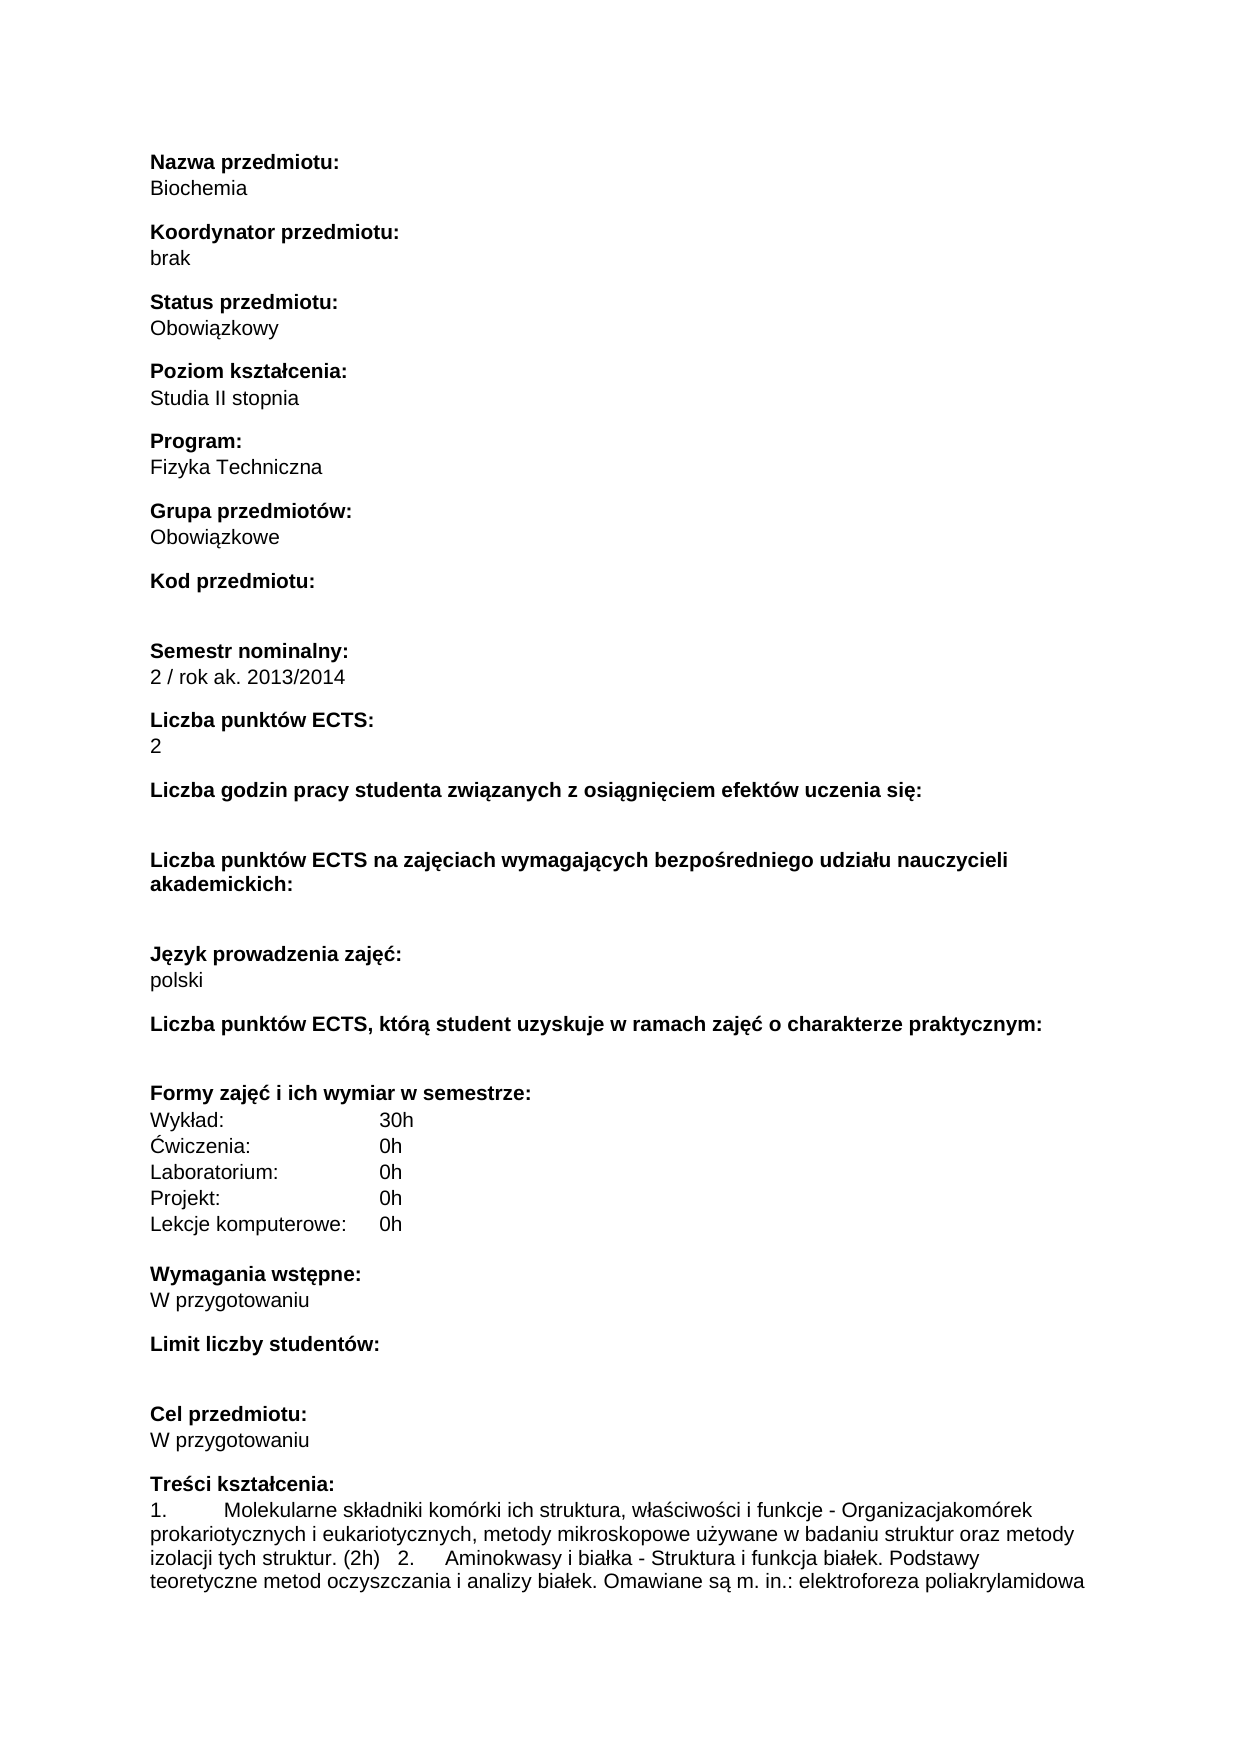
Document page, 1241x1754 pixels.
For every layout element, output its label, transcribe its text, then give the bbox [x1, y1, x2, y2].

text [150, 1497, 1090, 1593]
text 2 / rok ak. 2013/2014 [150, 664, 1090, 688]
table_cell Projekt: [140, 1186, 367, 1210]
table_cell 0h [369, 1158, 597, 1184]
text Program: [150, 429, 1090, 453]
text Język prowadzenia zajęć: [150, 942, 1090, 966]
text Limit liczby studentów: [150, 1332, 1090, 1356]
table_cell Ćwiczenia: [140, 1134, 367, 1158]
text Koordynator przedmiotu: [150, 220, 1090, 244]
text Liczba punktów ECTS: [150, 708, 1090, 732]
text Wymagania wstępne: [150, 1262, 1090, 1286]
text brak [150, 246, 1090, 270]
text W przygotowaniu [150, 1428, 1090, 1452]
text Semestr nominalny: [150, 638, 1090, 662]
text Liczba godzin pracy studenta związanych z osiągnięciem efektów uczenia się: [150, 778, 1090, 802]
text Kod przedmiotu: [150, 569, 1090, 593]
text W przygotowaniu [150, 1288, 1090, 1312]
text Studia II stopnia [150, 385, 1090, 409]
text Poziom kształcenia: [150, 359, 1090, 383]
text Obowiązkowy [150, 316, 1090, 339]
text polski [150, 968, 1090, 992]
table_cell 0h [369, 1132, 597, 1158]
text Liczba punktów ECTS, którą student uzyskuje w ramach zajęć o charakterze praktycznym: [150, 1011, 1090, 1035]
text Obowiązkowe [150, 525, 1090, 549]
table_header 30h [369, 1108, 597, 1132]
table_cell Lekcje komputerowe: [140, 1212, 367, 1236]
text Formy zajęć i ich wymiar w semestrze: [150, 1081, 1090, 1105]
text Liczba punktów ECTS na zajęciach wymagających bezpośredniego udziału nauczycieli akademickich: [150, 848, 1090, 896]
text Fizyka Techniczna [150, 455, 1090, 479]
table_cell Laboratorium: [140, 1160, 367, 1184]
text Biochemia [150, 176, 1090, 200]
text Cel przedmiotu: [150, 1402, 1090, 1426]
table_cell 0h [369, 1210, 597, 1236]
text 2 [150, 734, 1090, 758]
text Grupa przedmiotów: [150, 499, 1090, 523]
text Nazwa przedmiotu: [150, 150, 1090, 174]
text Status przedmiotu: [150, 289, 1090, 313]
table_cell 0h [369, 1184, 597, 1210]
table_header Wykład: [140, 1108, 367, 1132]
text Treści kształcenia: [150, 1471, 1090, 1495]
